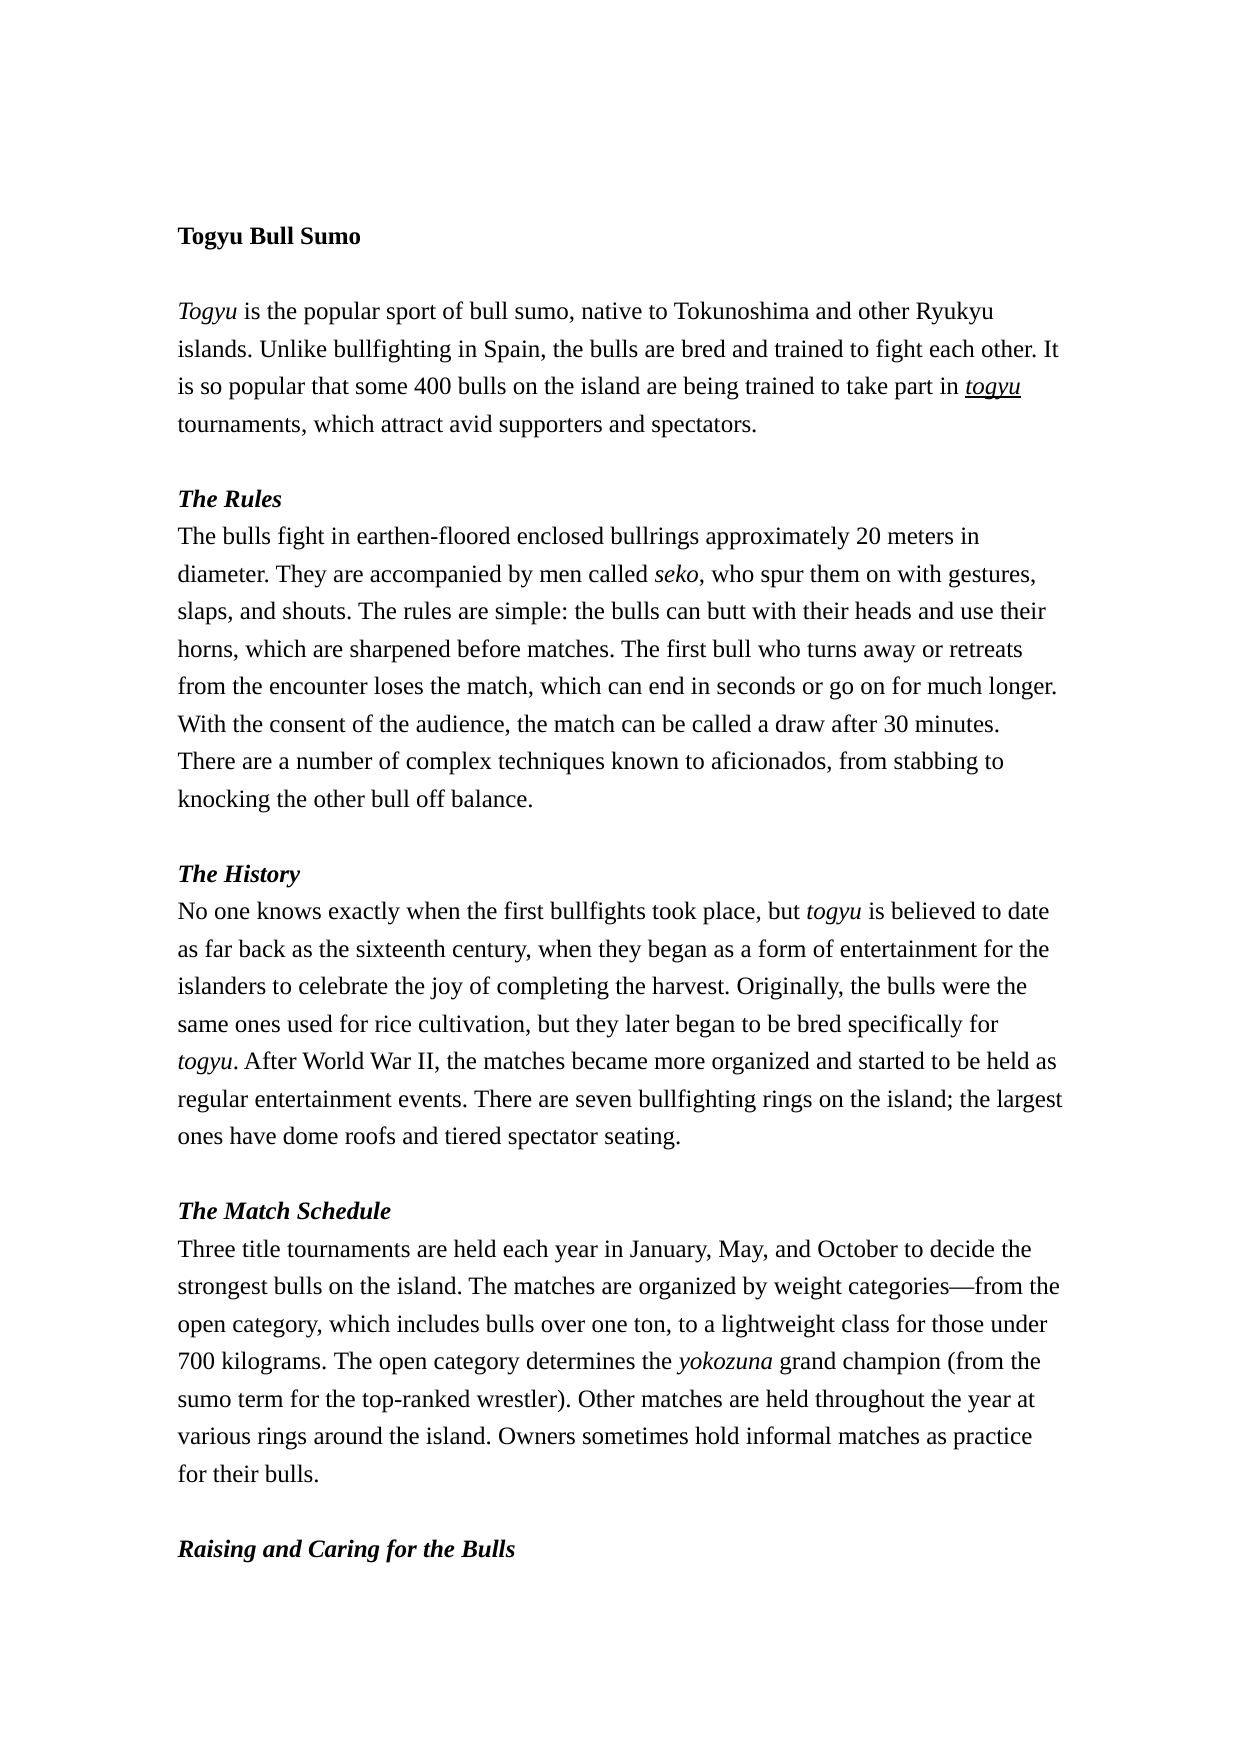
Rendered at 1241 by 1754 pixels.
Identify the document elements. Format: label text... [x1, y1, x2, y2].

text The bulls fight in earthen-floored enclosed bullrings approximately 20 meters in diameter. They are accompanied by men called seko, who spur them on with gestures, slaps, and shouts. The rules are simple: the bulls can butt with their heads and use their horns, which are sharpened before matches. The first bull who turns away or retreats from the encounter loses the match, which can end in seconds or go on for much longer. With the consent of the audience, the match can be called a draw after 30 minutes. There are a number of complex techniques known to aficionados, from stabbing to knocking the other bull off balance. [177, 517, 1063, 817]
text Togyu Bull Sumo [177, 217, 1063, 254]
text No one knows exactly when the first bullfights took place, but togyu is believed to date as far back as the sixteenth century, when they began as a form of entertainment for the islanders to celebrate the joy of completing the harvest. Originally, the bulls were the same ones used for rice cultivation, but they later began to be bred specifically for togyu. After World War II, the matches became more organized and started to be held as regular entertainment events. There are seven bullfighting rings on the island; the largest ones have dome roofs and tiered spectator seating. [177, 892, 1063, 1154]
text The History [177, 854, 1063, 892]
text The Match Schedule [177, 1192, 1063, 1229]
text The Rules [177, 479, 1063, 517]
text Togyu is the popular sport of bull sumo, native to Tokunoshima and other Ryukyu islands. Unlike bullfighting in Spain, the bulls are bred and trained to fight each other. It is so popular that some 400 bulls on the island are being trained to take part in togyu tournaments, which attract avid supporters and spectators. [177, 292, 1063, 442]
text Three title tournaments are held each year in January, May, and October to decide the strongest bulls on the island. The matches are organized by weight categories—from the open category, which includes bulls over one ton, to a lightweight class for those under 700 kilograms. The open category determines the yokozuna grand champion (from the sumo term for the top-ranked wrestler). Other matches are held throughout the year at various rings around the island. Owners sometimes hold informal matches as practice for their bulls. [177, 1229, 1063, 1492]
text Raising and Caring for the Bulls [177, 1529, 1063, 1567]
